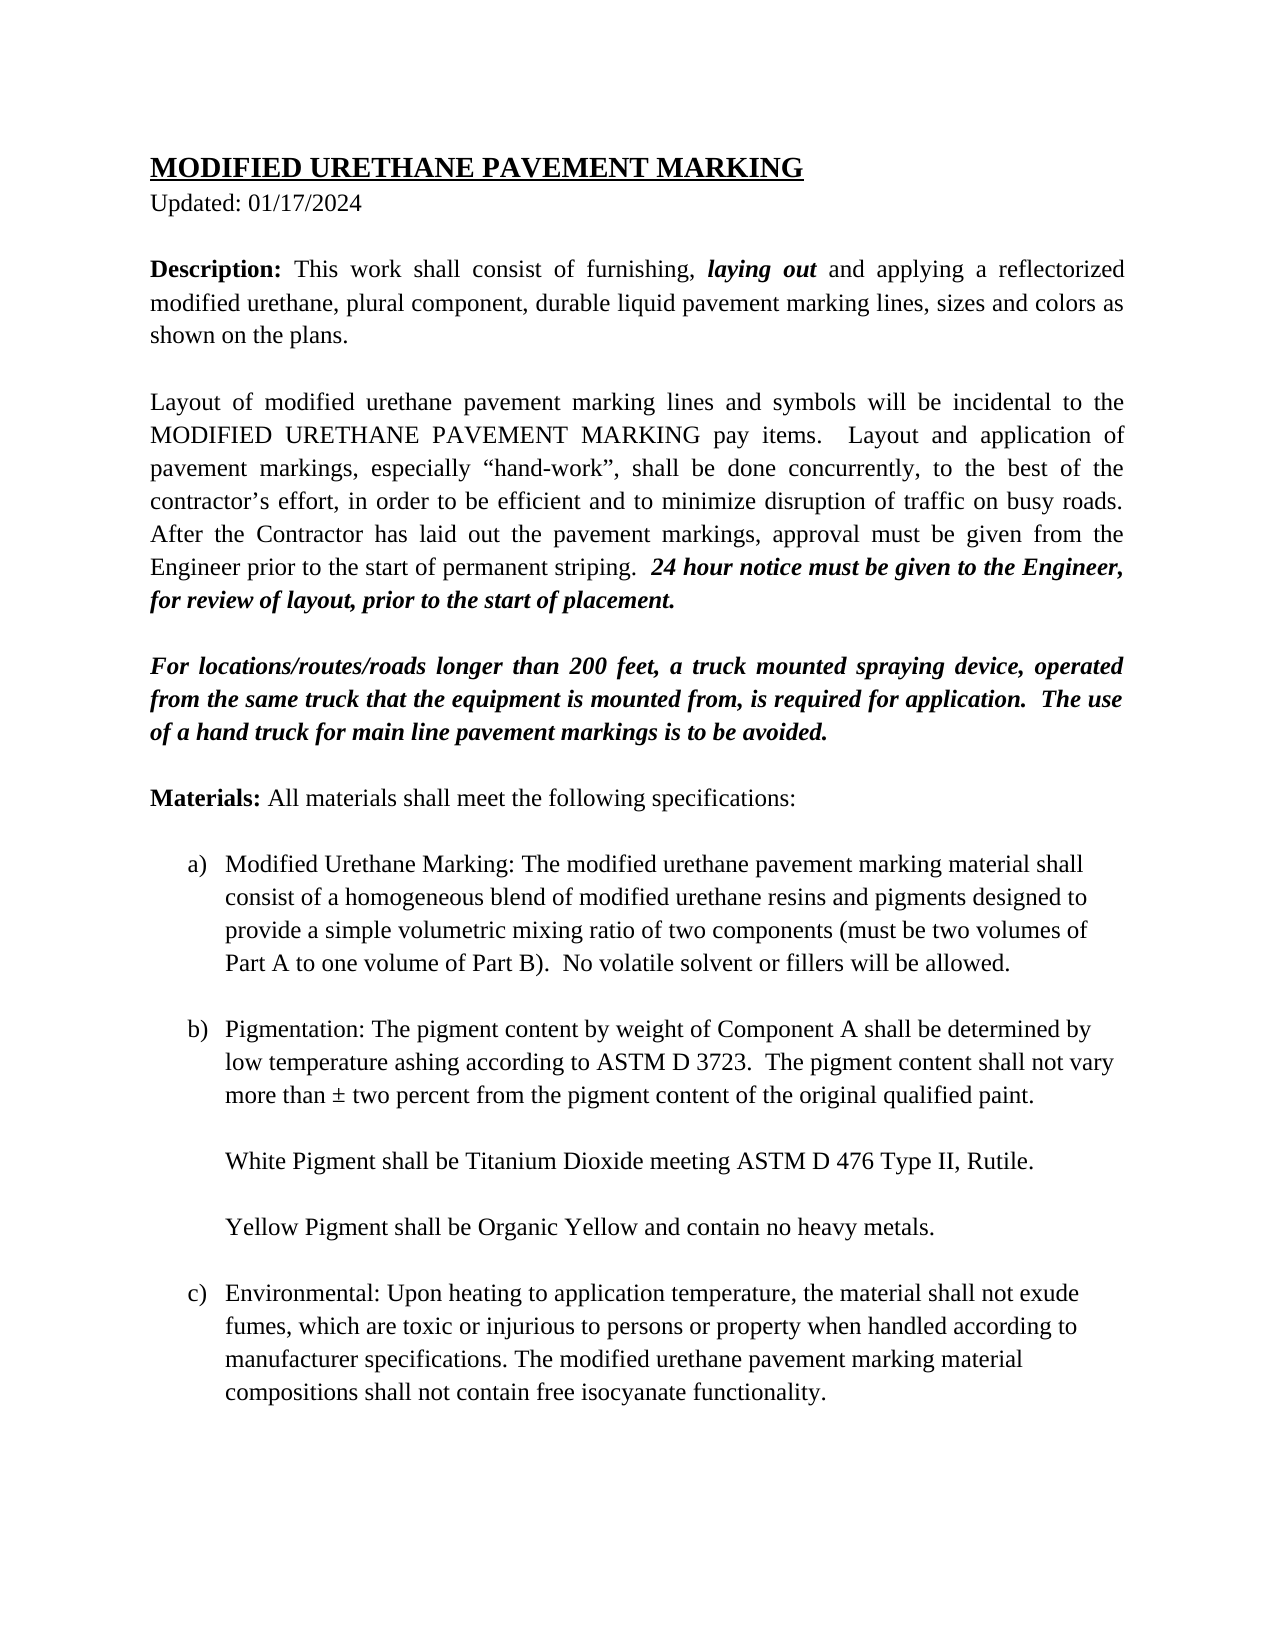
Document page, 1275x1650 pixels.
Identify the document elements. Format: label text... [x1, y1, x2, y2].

text Updated: 01/17/2024 [150, 188, 1125, 217]
list Pigmentation: The pigment content by weight of Component A shall be determined by low temperature ashing according to ASTM D 3723. The pigment content shall not vary more than two percent from the pigment content of the original qualified paint. White Pigment shall be Titanium Dioxide meeting ASTM D 476 Type II, Rutile. Yellow Pigment shall be Organic Yellow and contain no heavy metals. [187, 1014, 1125, 1274]
list Modified Urethane Marking: The modified urethane pavement marking material shall consist of a homogeneous blend of modified urethane resins and pigments designed to provide a simple volumetric mixing ratio of two components (must be two volumes of Part A to one volume of Part B). No volatile solvent or fillers will be allowed. [187, 849, 1125, 977]
subtitle MODIFIED URETHANE PAVEMENT MARKING [150, 150, 1125, 183]
list Environmental: Upon heating to application temperature, the material shall not exude fumes, which are toxic or injurious to persons or property when handled according to manufacturer specifications. The modified urethane pavement marking material compositions shall not contain free isocyanate functionality. [187, 1278, 1125, 1406]
text For locations/routes/roads longer than 200 feet, a truck mounted spraying device, operated from the same truck that the equipment is mounted from, is required for application. The use of a hand truck for main line pavement markings is to be avoided. [150, 651, 1125, 746]
text Materials: All materials shall meet the following specifications: [150, 783, 1125, 812]
text Layout of modified urethane pavement marking lines and symbols will be incidental to the MODIFIED URETHANE PAVEMENT MARKING pay items. Layout and application of pavement markings, especially “hand-work”, shall be done concurrently, to the best of the contractor’s effort, in order to be efficient and to minimize disruption of traffic on busy roads. After the Contractor has laid out the pavement markings, approval must be given from the Engineer prior to the start of permanent striping. 24 hour notice must be given to the Engineer, for review of layout, prior to the start of placement. [150, 387, 1125, 613]
text Description: This work shall consist of furnishing, laying out and applying a reflectorized modified urethane, plural component, durable liquid pavement marking lines, sizes and colors as shown on the plans. [150, 254, 1125, 349]
